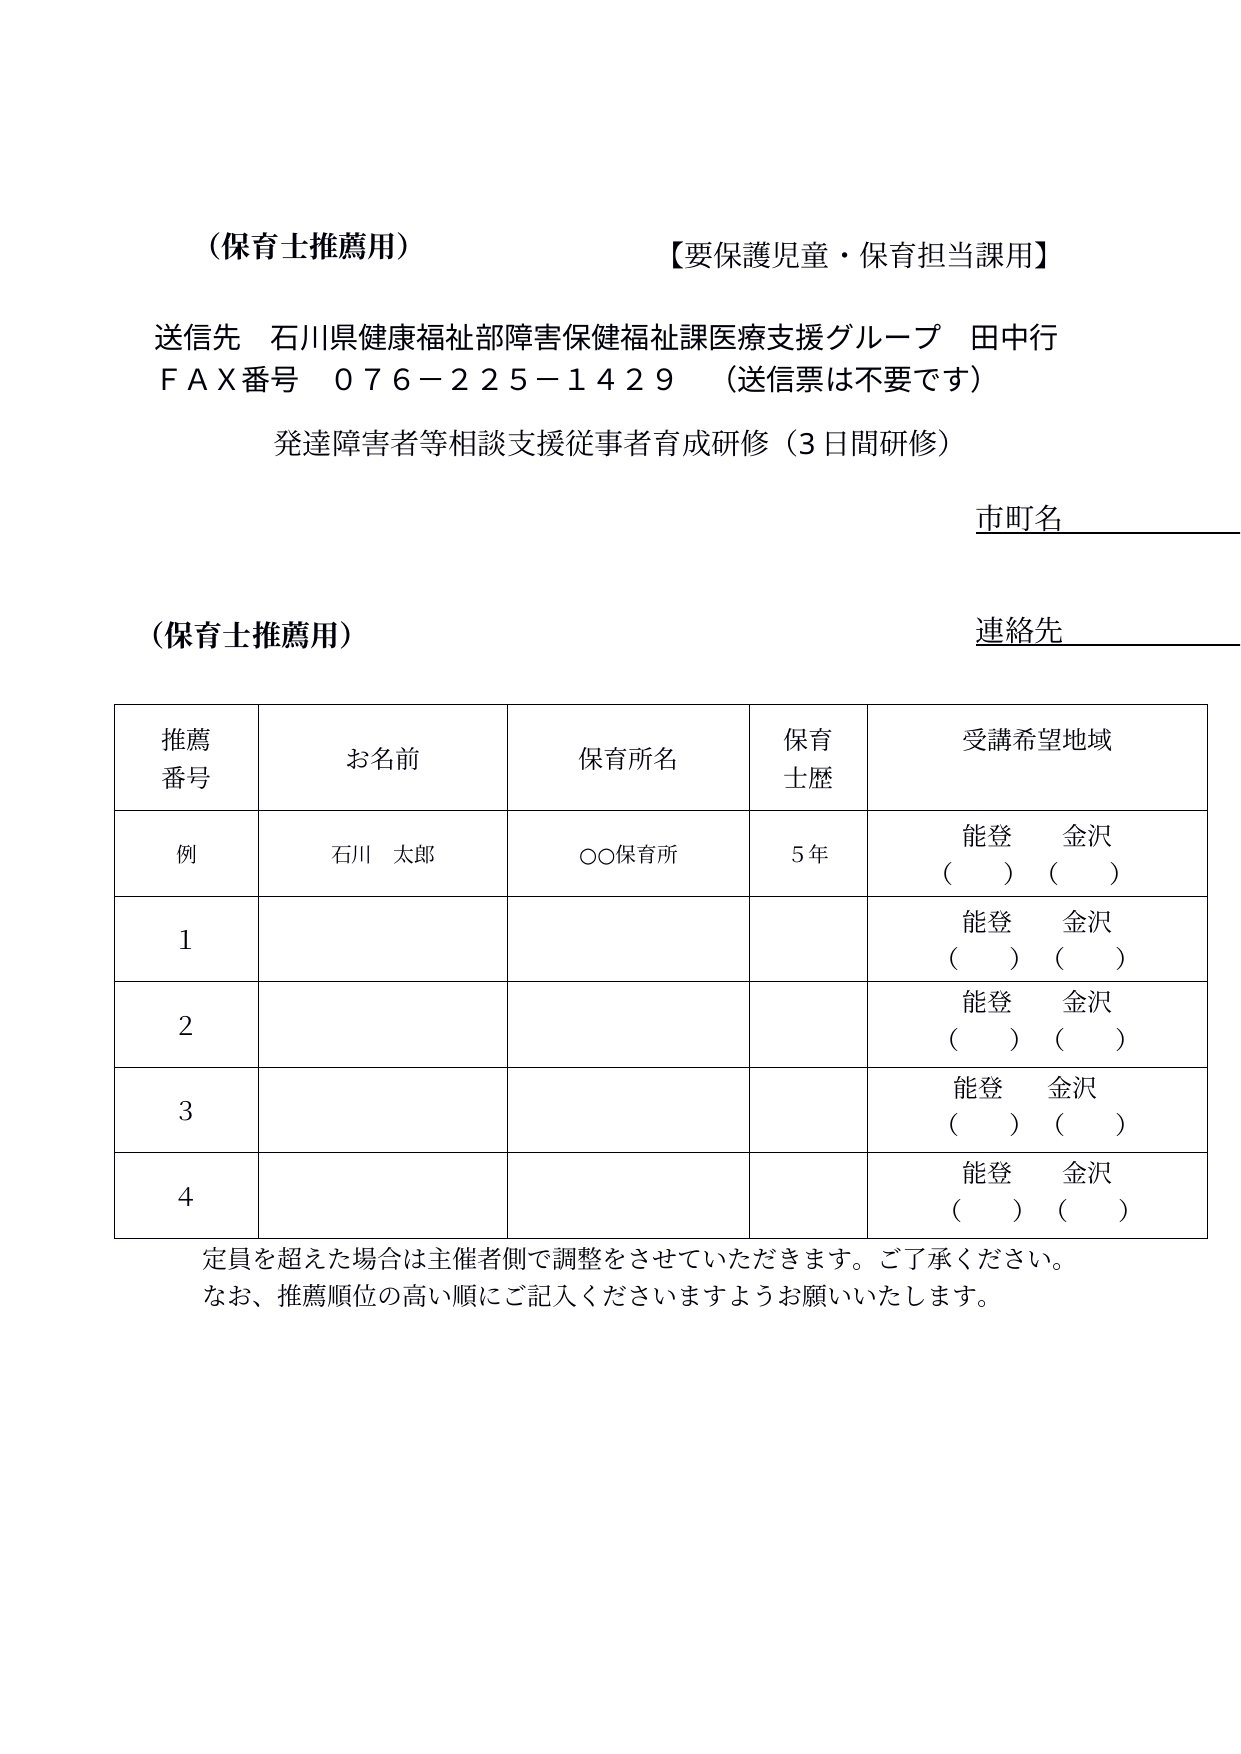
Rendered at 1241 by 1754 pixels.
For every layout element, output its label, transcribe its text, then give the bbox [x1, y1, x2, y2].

text 定員を超えた場合は主催者側で調整をさせていただきます。ご了承ください。 [177, 1239, 1063, 1276]
table_cell ４ [115, 1153, 258, 1237]
table_cell 能登 金沢 （ ） （ ） [868, 897, 1207, 981]
table_cell １ [115, 897, 258, 981]
table_cell [259, 897, 507, 981]
table_header 保育 士歴 [750, 705, 867, 810]
table_cell ３ [115, 1068, 258, 1152]
table_cell [750, 1068, 867, 1152]
table_cell ○○保育所 [508, 811, 749, 896]
table_header 保育所名 [508, 705, 749, 810]
table_cell [259, 1068, 507, 1152]
table_cell ５年 [750, 811, 867, 896]
table_cell [508, 897, 749, 981]
text 連絡先 [177, 592, 1063, 667]
table_cell ２ [115, 982, 258, 1067]
table_cell [259, 982, 507, 1067]
table_header お名前 [259, 705, 507, 810]
table_cell 能登 金沢 （ ） （ ） [868, 811, 1207, 896]
text 市町名 [177, 479, 1063, 554]
table_header 受講希望地域 [868, 705, 1207, 810]
table_cell [259, 1153, 507, 1237]
table_header 推薦 番号 [115, 705, 258, 810]
text 【要保護児童・保育担当課用】 [177, 217, 1063, 404]
table_cell [508, 1068, 749, 1152]
table_cell 能登 金沢 （ ） （ ） [868, 1068, 1207, 1152]
table_cell [750, 1153, 867, 1237]
table_cell [750, 897, 867, 981]
table_cell 石川 太郎 [259, 811, 507, 896]
table_cell [508, 982, 749, 1067]
text なお、推薦順位の高い順にご記入くださいますようお願いいたします。 [177, 1276, 1063, 1313]
table_cell [750, 982, 867, 1067]
table_cell 能登 金沢 （ ） （ ） [868, 982, 1207, 1067]
table_cell 能登 金沢 （ ） （ ） [868, 1153, 1207, 1237]
table_cell 例 [115, 811, 258, 896]
table_cell [508, 1153, 749, 1237]
text 発達障害者等相談支援従事者育成研修（3日間研修） [177, 404, 1063, 479]
